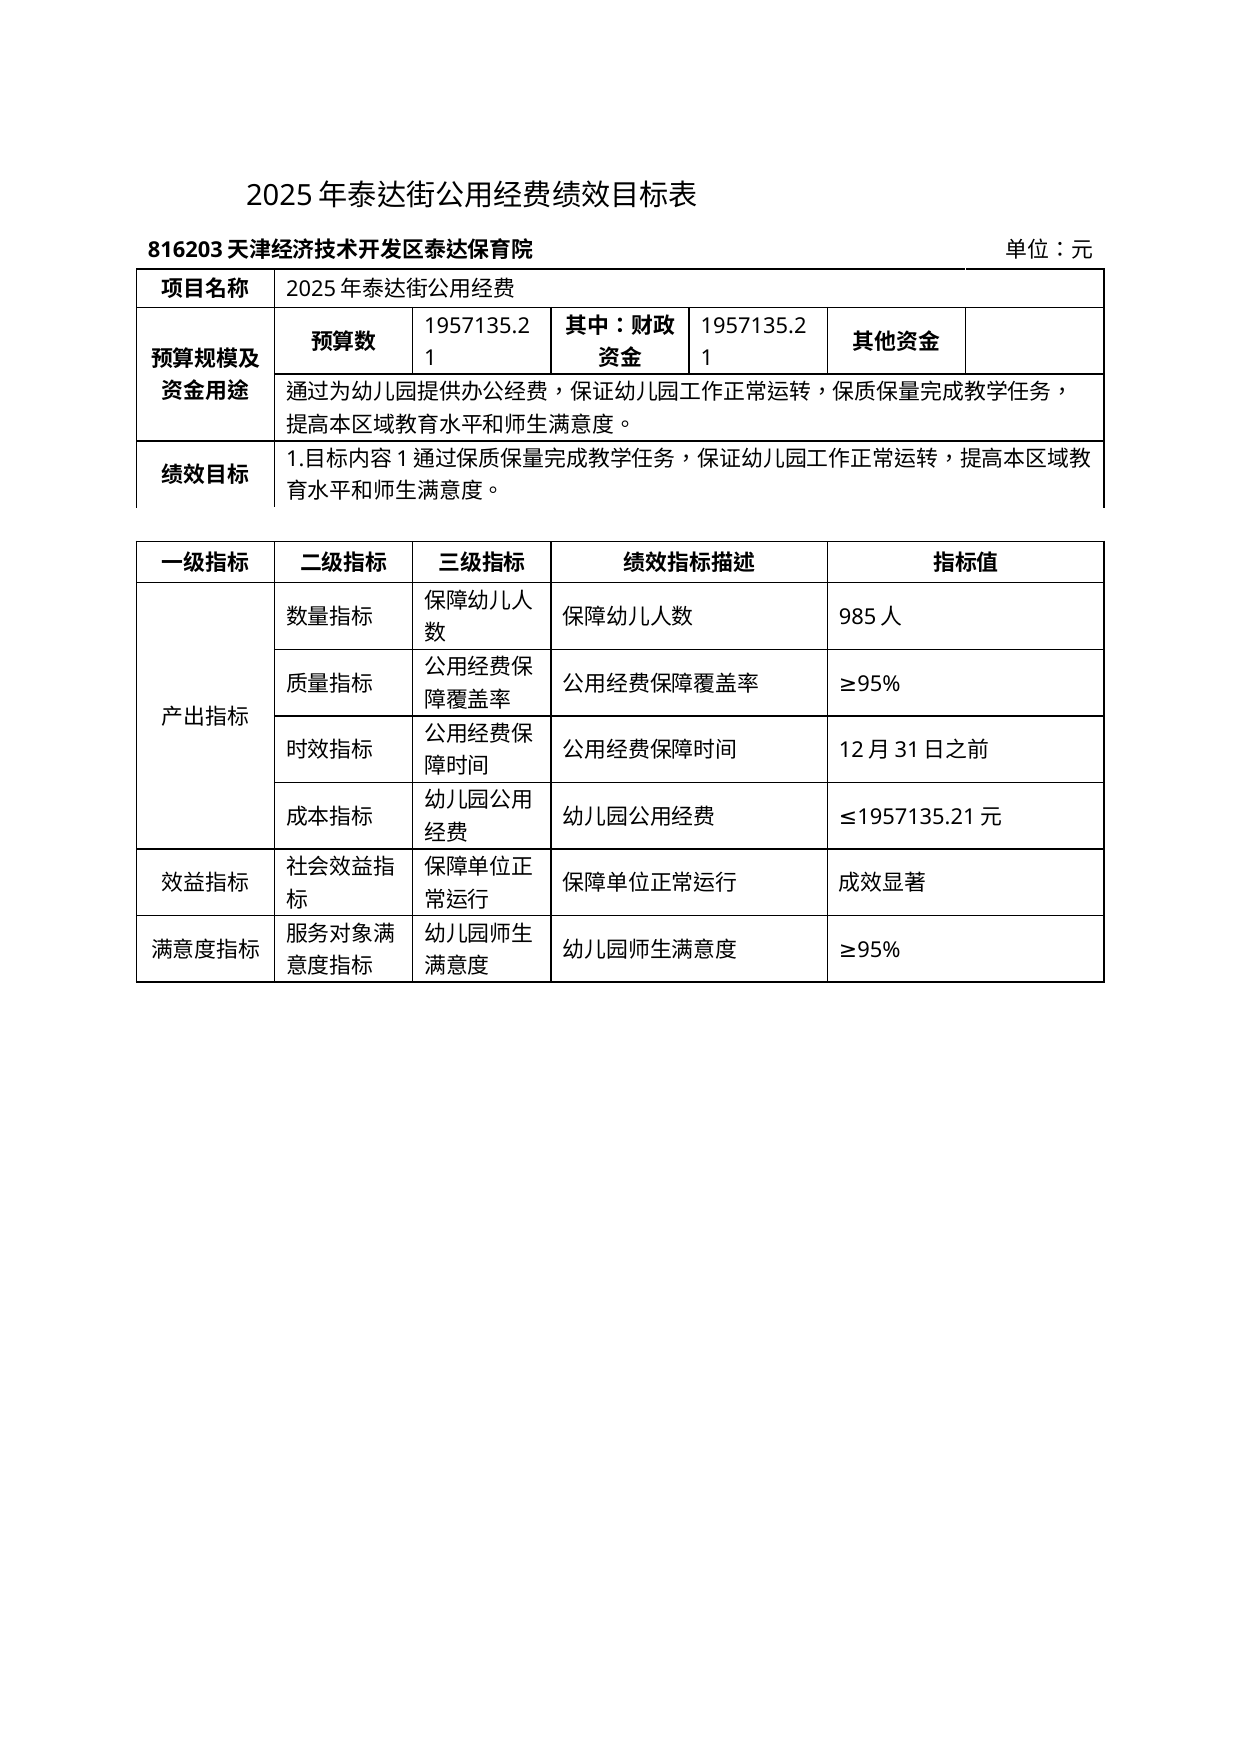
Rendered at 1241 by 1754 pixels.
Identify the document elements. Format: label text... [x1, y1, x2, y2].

table_cell 幼儿园师生满意度 [413, 916, 550, 981]
table_cell 绩效目标 [137, 442, 274, 506]
text 2025年泰达街公用经费绩效目标表 [187, 162, 1053, 227]
table_header 一级指标 [137, 542, 274, 582]
table_cell 满意度指标 [137, 916, 274, 981]
table_cell [966, 308, 1103, 373]
table_cell ≤1957135.21元 [828, 783, 1103, 848]
table_cell 预算数 [275, 308, 412, 373]
table_cell 其中：财政 资金 [552, 308, 688, 373]
table_cell 成效显著 [828, 850, 1103, 915]
table_cell 保障单位正常运行 [413, 850, 550, 915]
table_cell 幼儿园公用经费 [413, 783, 550, 848]
table_cell 12月31日之前 [828, 717, 1103, 782]
table_header 816203天津经济技术开发区泰达保育院 [137, 229, 965, 268]
table_cell 幼儿园师生满意度 [552, 916, 827, 981]
table_cell 1.目标内容1通过保质保量完成教学任务，保证幼儿园工作正常运转，提高本区域教育水平和师生满意度。 [275, 442, 1103, 506]
table_cell 保障幼儿人数 [552, 583, 827, 648]
table_cell 保障幼儿人数 [413, 583, 550, 648]
table_cell 效益指标 [137, 850, 274, 915]
table_cell 1957135.21 [413, 308, 550, 373]
table_cell 其他资金 [828, 308, 965, 373]
table_cell 2025年泰达街公用经费 [275, 270, 1103, 307]
table_header 二级指标 [275, 542, 412, 582]
table_cell 公用经费保障时间 [552, 717, 827, 782]
table_cell 公用经费保障覆盖率 [413, 650, 550, 715]
table_cell 预算规模及资金用途 [137, 308, 274, 440]
table_cell 通过为幼儿园提供办公经费，保证幼儿园工作正常运转，保质保量完成教学任务，提高本区域教育水平和师生满意度。 [275, 375, 1103, 440]
table_cell 社会效益指标 [275, 850, 412, 915]
table_header 单位：元 [966, 229, 1103, 268]
table_header 指标值 [828, 542, 1103, 582]
table_cell 1957135.21 [690, 308, 827, 373]
table_cell ≥95% [828, 916, 1103, 981]
table_cell 公用经费保障覆盖率 [552, 650, 827, 715]
table_cell 成本指标 [275, 783, 412, 848]
table_cell 时效指标 [275, 717, 412, 782]
table_cell 985人 [828, 583, 1103, 648]
table_header 绩效指标描述 [552, 542, 827, 582]
table_cell 项目名称 [137, 270, 274, 307]
table_header 三级指标 [413, 542, 550, 582]
table_cell 服务对象满意度指标 [275, 916, 412, 981]
table_cell 公用经费保障时间 [413, 717, 550, 782]
table_cell ≥95% [828, 650, 1103, 715]
table_cell 数量指标 [275, 583, 412, 648]
table_cell 质量指标 [275, 650, 412, 715]
table_cell 幼儿园公用经费 [552, 783, 827, 848]
table_cell 产出指标 [137, 583, 274, 848]
table_cell 保障单位正常运行 [552, 850, 827, 915]
